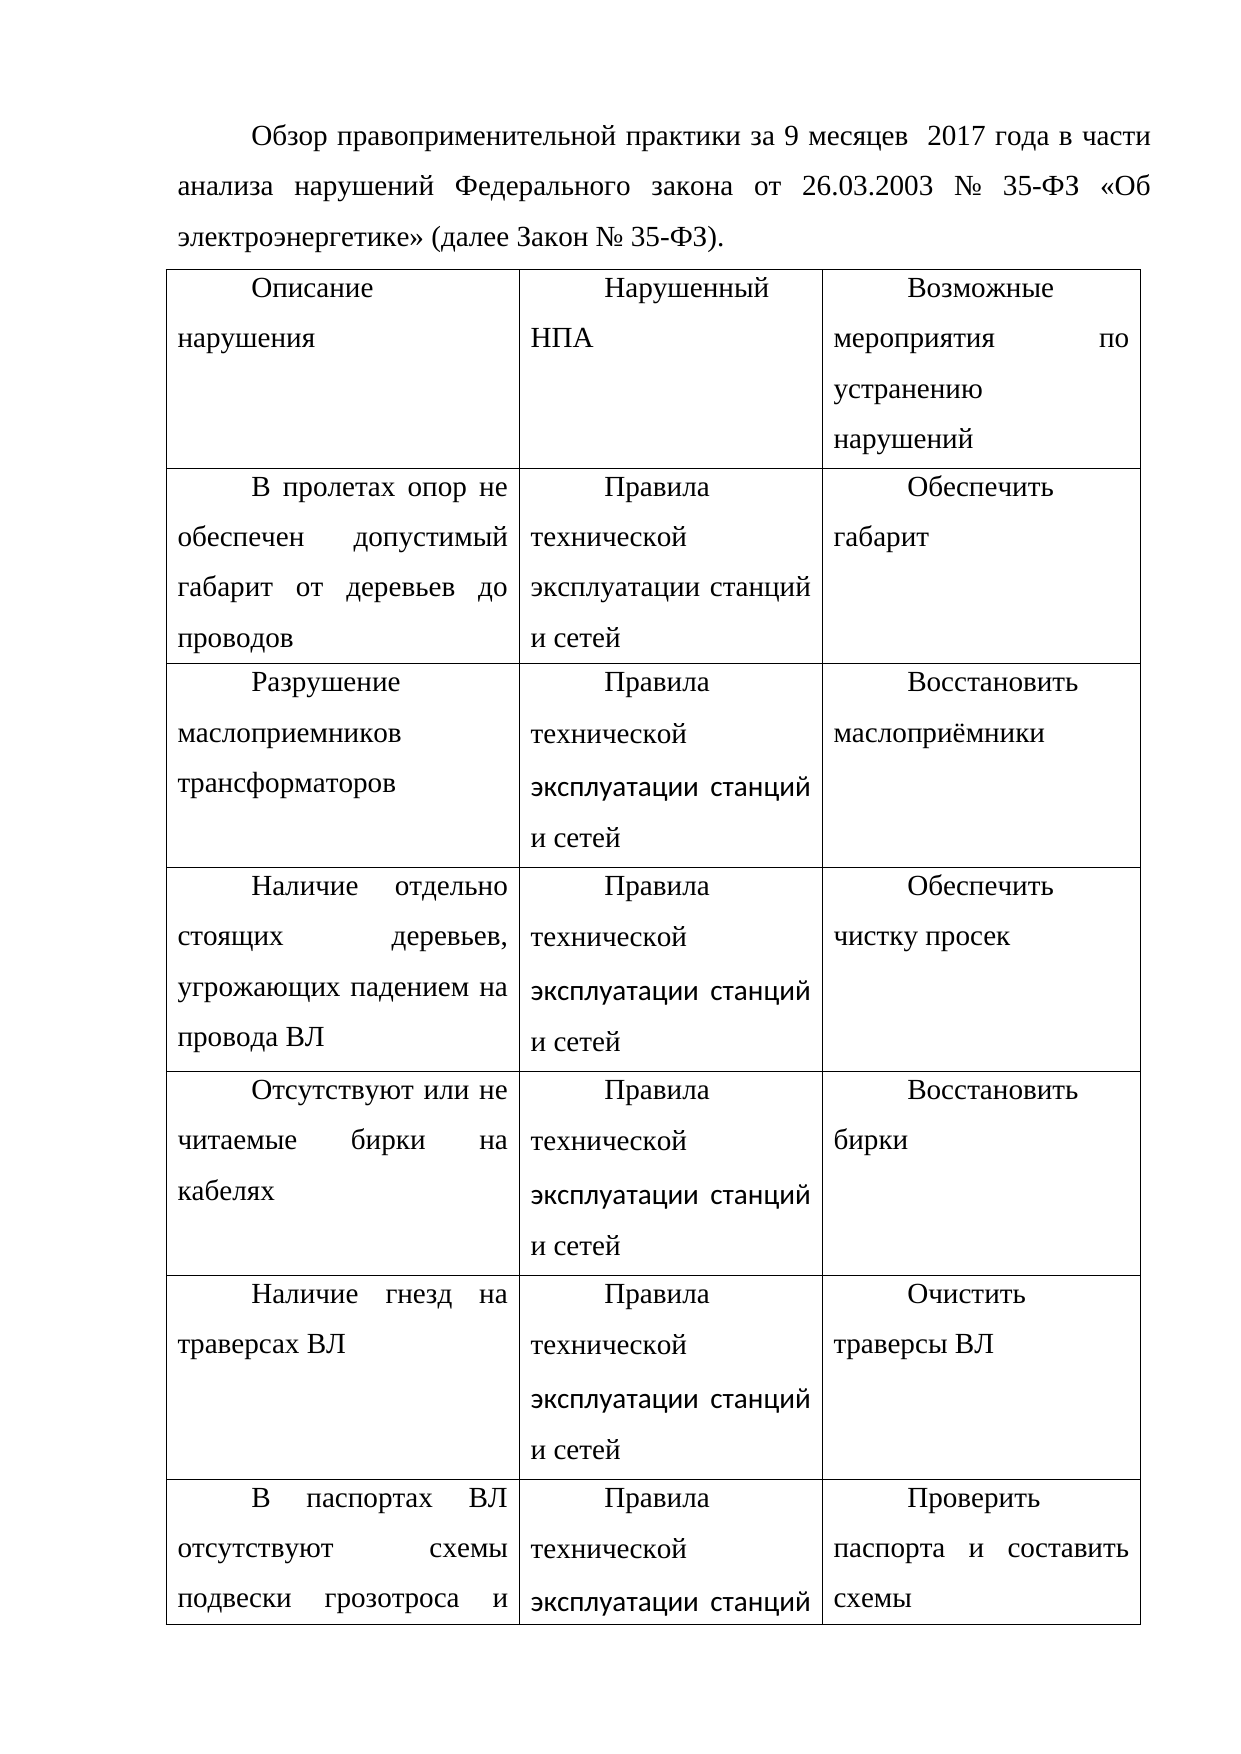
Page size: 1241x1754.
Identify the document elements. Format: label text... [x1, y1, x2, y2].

table_cell Обеспечить чистку просек [823, 868, 1140, 1071]
table_cell Правила технической эксплуатации станций и сетей [520, 469, 822, 663]
table_cell Восстановить бирки [823, 1072, 1140, 1275]
table_header Описание нарушения [167, 270, 519, 468]
text Обзор правоприменительной практики за 9 месяцев 2017 года в части анализа нарушений Федерального закона от 26.03.2003 № 35-ФЗ «Об электроэнергетике» (далее Закон № 35-ФЗ). [177, 118, 1152, 252]
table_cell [520, 1480, 822, 1624]
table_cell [823, 1480, 1140, 1624]
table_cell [167, 1480, 519, 1624]
table_cell Правила технической эксплуатации станций и сетей [520, 664, 822, 867]
table_cell Наличие гнезд на траверсах ВЛ [167, 1276, 519, 1479]
table_cell Правила технической эксплуатации станций и сетей [520, 868, 822, 1071]
table_cell Наличие отдельно стоящих деревьев, угрожающих падением на провода ВЛ [167, 868, 519, 1071]
table_header Возможные мероприятия по устранению нарушений [823, 270, 1140, 468]
table_cell Отсутствуют или не читаемые бирки на кабелях [167, 1072, 519, 1275]
table_cell Очистить траверсы ВЛ [823, 1276, 1140, 1479]
table_cell Разрушение маслоприемников трансформаторов [167, 664, 519, 867]
table_cell Правила технической эксплуатации станций и сетей [520, 1276, 822, 1479]
table_cell Обеспечить габарит [823, 469, 1140, 663]
table_cell Правила технической эксплуатации станций и сетей [520, 1072, 822, 1275]
table_header Нарушенный НПА [520, 270, 822, 468]
table_cell В пролетах опор не обеспечен допустимый габарит от деревьев до проводов [167, 469, 519, 663]
table_cell Восстановить маслоприёмники [823, 664, 1140, 867]
